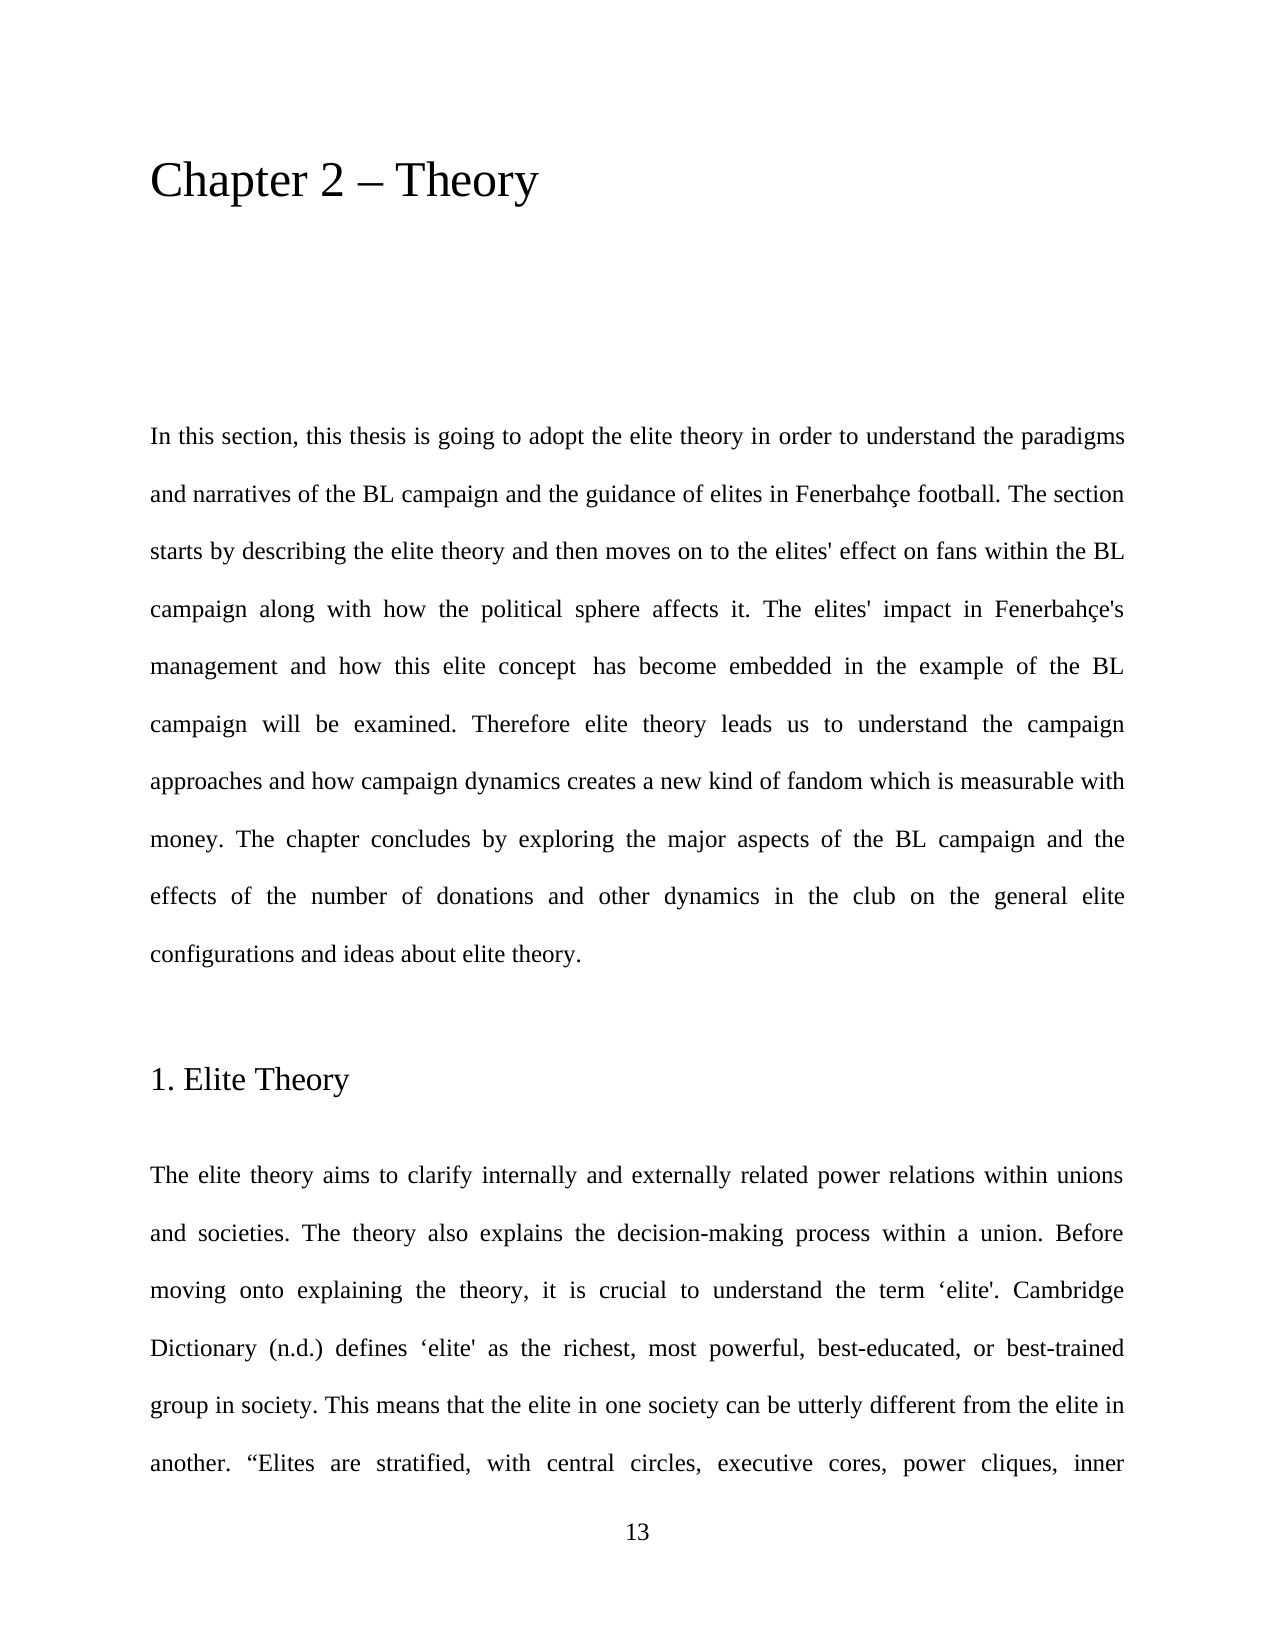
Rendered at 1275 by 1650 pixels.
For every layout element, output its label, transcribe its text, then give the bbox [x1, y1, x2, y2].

subtitle Chapter 2 – Theory [150, 150, 1150, 207]
subtitle Elite Theory [150, 1059, 1150, 1097]
text In this section, this thesis is going to adopt the elite theory in order to understand the paradigms and narratives of the BL campaign and the guidance of elites in Fenerbahçe football. The section starts by describing the elite theory and then moves on to the elites' effect on fans within the BL campaign along with how the political sphere affects it. The elites' impact in Fenerbahçe's management and how this elite concept has become embedded in the example of the BL campaign will be examined. Therefore elite theory leads us to understand the campaign approaches and how campaign dynamics creates a new kind of fandom which is measurable with money. The chapter concludes by exploring the major aspects of the BL campaign and the effects of the number of donations and other dynamics in the club on the general elite configurations and ideas about elite theory. [150, 421, 1125, 967]
text The elite theory aims to clarify internally and externally related power relations within unions and societies. The theory also explains the decision-making process within a union. Before moving onto explaining the theory, it is crucial to understand the term ‘elite'. Cambridge Dictionary (n.d.) defines ‘elite' as the richest, most powerful, best-educated, or best-trained group in society. This means that the elite in one society can be utterly different from the elite in another. “Elites are stratified, with central circles, executive cores, power cliques, inner [150, 1160, 1125, 1477]
